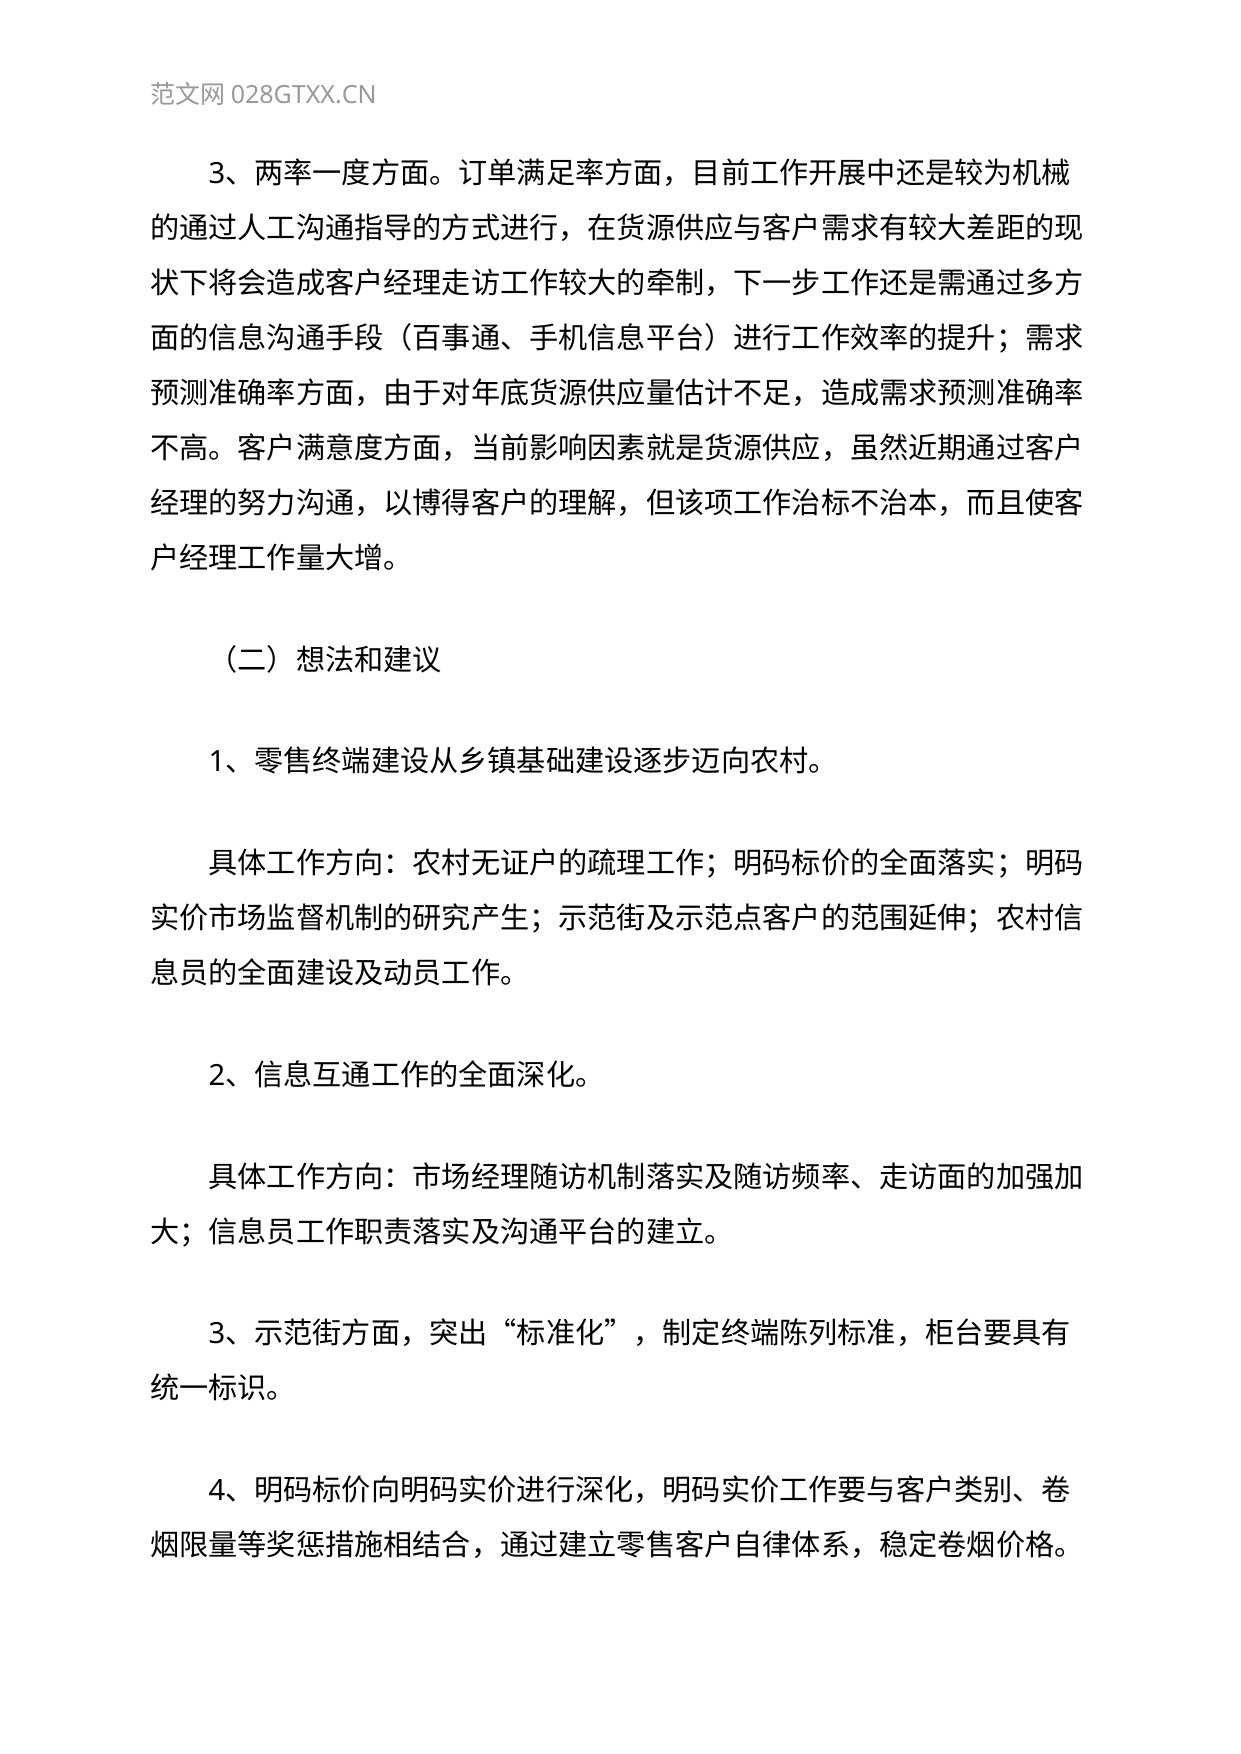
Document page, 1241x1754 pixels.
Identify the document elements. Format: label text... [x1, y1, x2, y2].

text 2、信息互通工作的全面深化。 [150, 1051, 1090, 1094]
text 3、两率一度方面。订单满足率方面，目前工作开展中还是较为机械的通过人工沟通指导的方式进行，在货源供应与客户需求有较大差距的现状下将会造成客户经理走访工作较大的牵制，下一步工作还是需通过多方面的信息沟通手段（百事通、手机信息平台）进行工作效率的提升；需求预测准确率方面，由于对年底货源供应量估计不足，造成需求预测准确率不高。客户满意度方面，当前影响因素就是货源供应，虽然近期通过客户经理的努力沟通，以博得客户的理解，但该项工作治标不治本，而且使客户经理工作量大增。 [150, 150, 1090, 577]
text 3、示范街方面，突出“标准化”，制定终端陈列标准，柜台要具有统一标识。 [150, 1310, 1090, 1407]
text 具体工作方向：农村无证户的疏理工作；明码标价的全面落实；明码实价市场监督机制的研究产生；示范街及示范点客户的范围延伸；农村信息员的全面建设及动员工作。 [150, 840, 1090, 992]
text 具体工作方向：市场经理随访机制落实及随访频率、走访面的加强加大；信息员工作职责落实及沟通平台的建立。 [150, 1153, 1090, 1251]
text 1、零售终端建设从乡镇基础建设逐步迈向农村。 [150, 738, 1090, 780]
text （二）想法和建议 [150, 636, 1090, 678]
text 4、明码标价向明码实价进行深化，明码实价工作要与客户类别、卷烟限量等奖惩措施相结合，通过建立零售客户自律体系，稳定卷烟价格。 [150, 1467, 1090, 1564]
